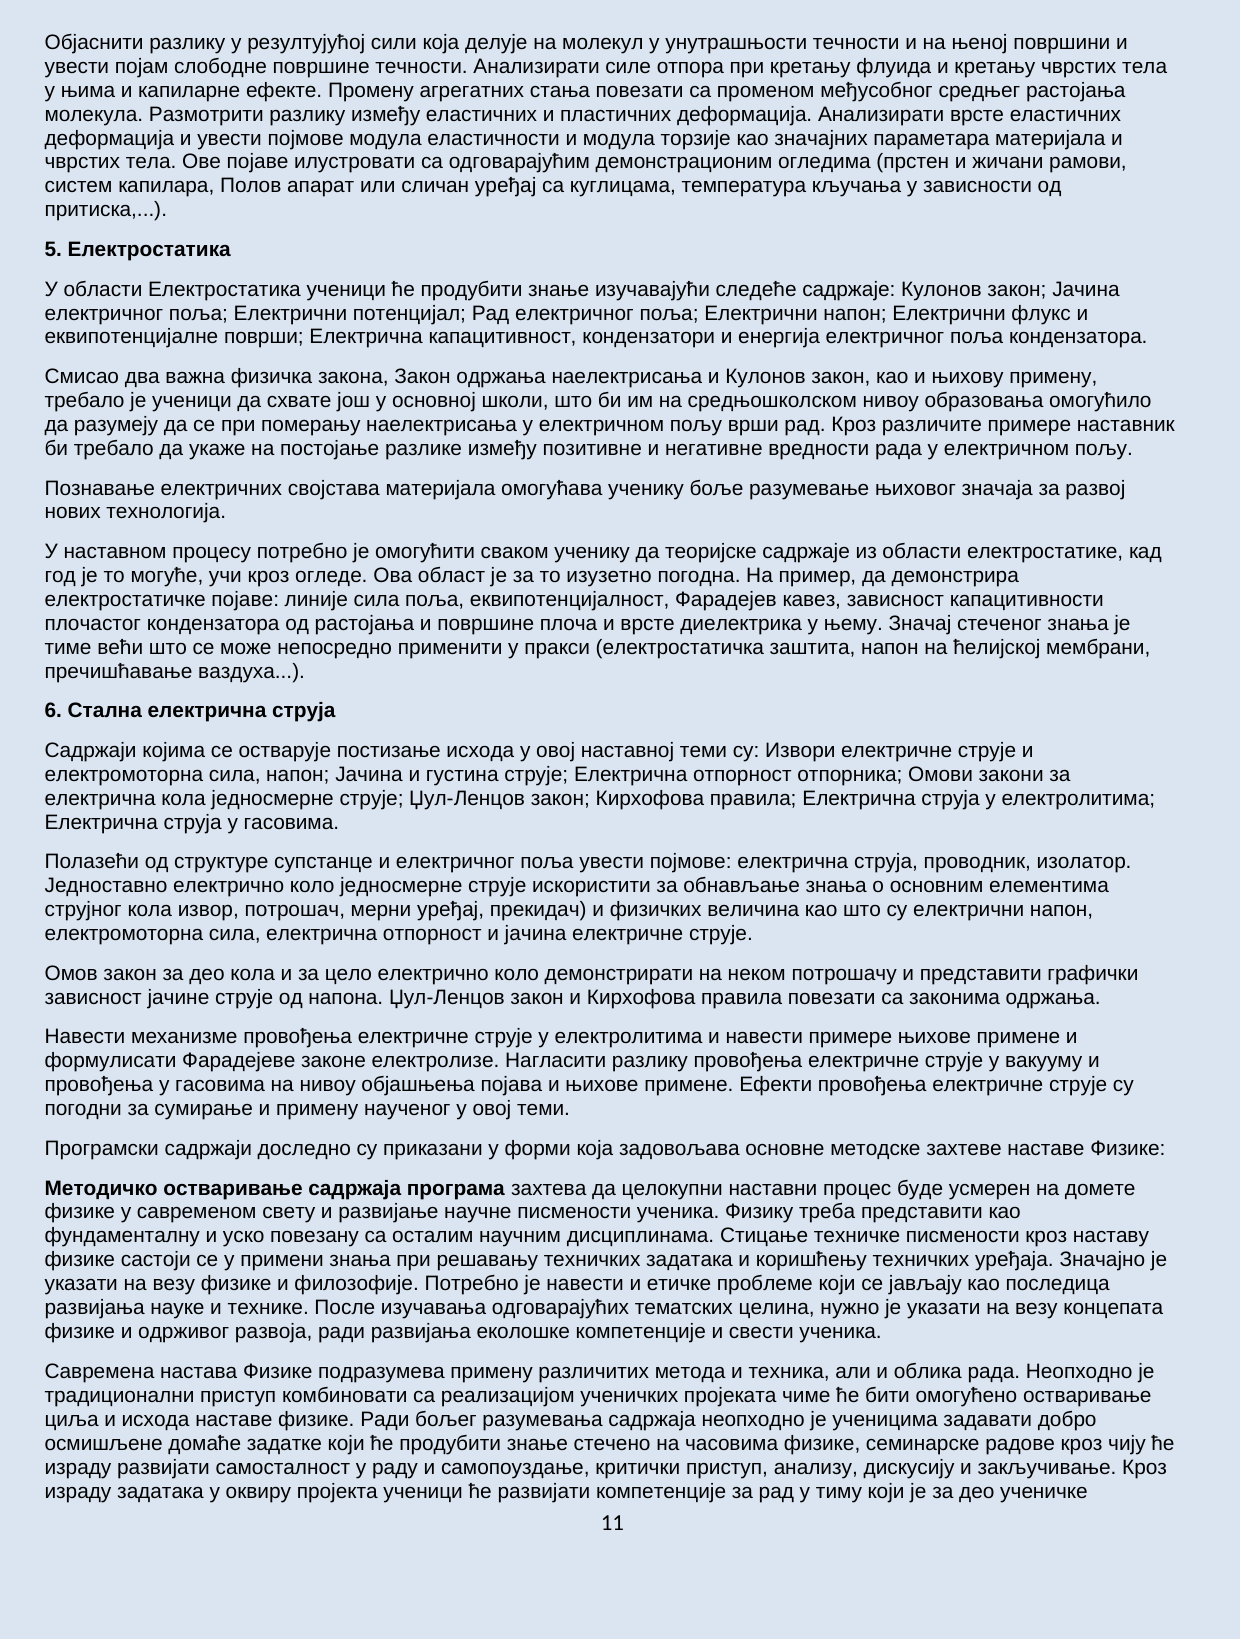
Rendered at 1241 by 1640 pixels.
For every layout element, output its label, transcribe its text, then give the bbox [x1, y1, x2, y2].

text У наставном процесу потребно је омогућити сваком ученику да теоријске садржаје из области електростатике, кад год је то могуће, учи кроз огледе. Ова област је за то изузетно погодна. На пример, да демонстрира електростатичке појаве: линије сила поља, еквипотенцијалност, Фарадејев кавез, зависност капацитивности плочастог кондензатора од растојања и површине плоча и врсте диелектрика у њему. Значај стеченог знања је тиме већи што се може непосредно применити у пракси (електростатичка заштита, напон на ћелијској мембрани, пречишћавање ваздуха...). [44, 539, 1180, 683]
text Објаснити разлику у резултујућој сили која делује на молекул у унутрашњости течности и на њеној површини и увести појам слободне површине течности. Анализирати силе отпора при кретању флуида и кретању чврстих тела у њима и капиларне ефекте. Промену агрегатних стања повезати са променом међусобног средњег растојања молекула. Размотрити разлику између еластичних и пластичних деформација. Анализирати врсте еластичних деформација и увести појмове модула еластичности и модула торзије као значајних параметара материјала и чврстих тела. Ове појаве илустровати са одговарајућим демонстрационим огледима (прстен и жичани рамови, систем капилара, Полов апарат или сличан уређај са куглицама, температура кључања у зависности од притиска,...). [44, 29, 1180, 221]
text Омов закон за део кола и за цело електрично коло демонстрирати на неком потрошачу и представити графички зависност јачине струје од напона. Џул-Ленцов закон и Кирхофова правила повезати са законима одржања. [44, 961, 1180, 1009]
text 6. Стална електрична струја [44, 698, 1180, 722]
text Програмски садржаји доследно су приказани у форми која задовољава основне методске захтеве наставе Физике: [44, 1136, 1180, 1160]
text Полазећи од структуре супстанце и електричног поља увести појмове: електрична струја, проводник, изолатор. Једноставно електрично коло једносмерне струје искористити за обнављање знања о основним елементима струјног кола извор, потрошач, мерни уређај, прекидач) и физичких величина као што су електрични напон, електромоторна сила, електрична отпорност и јачина електричне струје. [44, 849, 1180, 945]
text 5. Електростатика [44, 237, 1180, 261]
text Садржаји којима се остварује постизање исхода у овој наставној теми су: Извори електричне струје и електромоторна сила, напон; Јачина и густина струје; Електрична отпорност отпорника; Омови закони за електрична кола једносмерне струје; Џул-Ленцов закон; Кирхофова правила; Електрична струја у електролитима; Електрична струја у гасовима. [44, 738, 1180, 834]
text Методичко остваривање садржаја програма захтева да целокупни наставни процес буде усмерен на домете физике у савременом свету и развијање научне писмености ученика. Физику треба представити као фундаменталну и уско повезану са осталим научним дисциплинама. Стицање техничке писмености кроз наставу физике састоји се у примени знања при решавању техничких задатака и коришћењу техничких уређаја. Значајно је указати на везу физике и филозофије. Потребно је навести и етичке проблеме који се јављају као последица развијања науке и технике. После изучавања одговарајућих тематских целина, нужно је указати на везу концепата физике и одрживог развоја, ради развијања еколошке компетенције и свести ученика. [44, 1175, 1180, 1343]
text У области Електростатика ученици ће продубити знање изучавајући следеће садржаје: Кулонов закон; Јачина електричног поља; Електрични потенцијал; Рад електричног поља; Електрични напон; Електрични флукс и еквипотенцијалне површи; Електрична капацитивност, кондензатори и енергија електричног поља кондензатора. [44, 276, 1180, 348]
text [44, 1359, 1180, 1502]
text Смисао два важна физичка закона, Закон одржања наелектрисања и Кулонов закон, као и њихову примену, требало је ученици да схвате још у основној школи, што би им на средњошколском нивоу образовања омогућило да разумеју да се при померању наелектрисања у електричном пољу врши рад. Кроз различите примере наставник би требало да укаже на постојање разлике између позитивне и негативне вредности рада у електричном пољу. [44, 364, 1180, 460]
text Познавање електричних својстава материјала омогућава ученику боље разумевање њиховог значаја за развој нових технологија. [44, 475, 1180, 523]
text Навести механизме провођења електричне струје у електролитима и навести примере њихове примене и формулисати Фарадејеве законе електролизе. Нагласити разлику провођења електричне струје у вакууму и провођења у гасовима на нивоу објашњења појава и њихове примене. Ефекти провођења електричне струје су погодни за сумирање и примену наученог у овој теми. [44, 1024, 1180, 1120]
